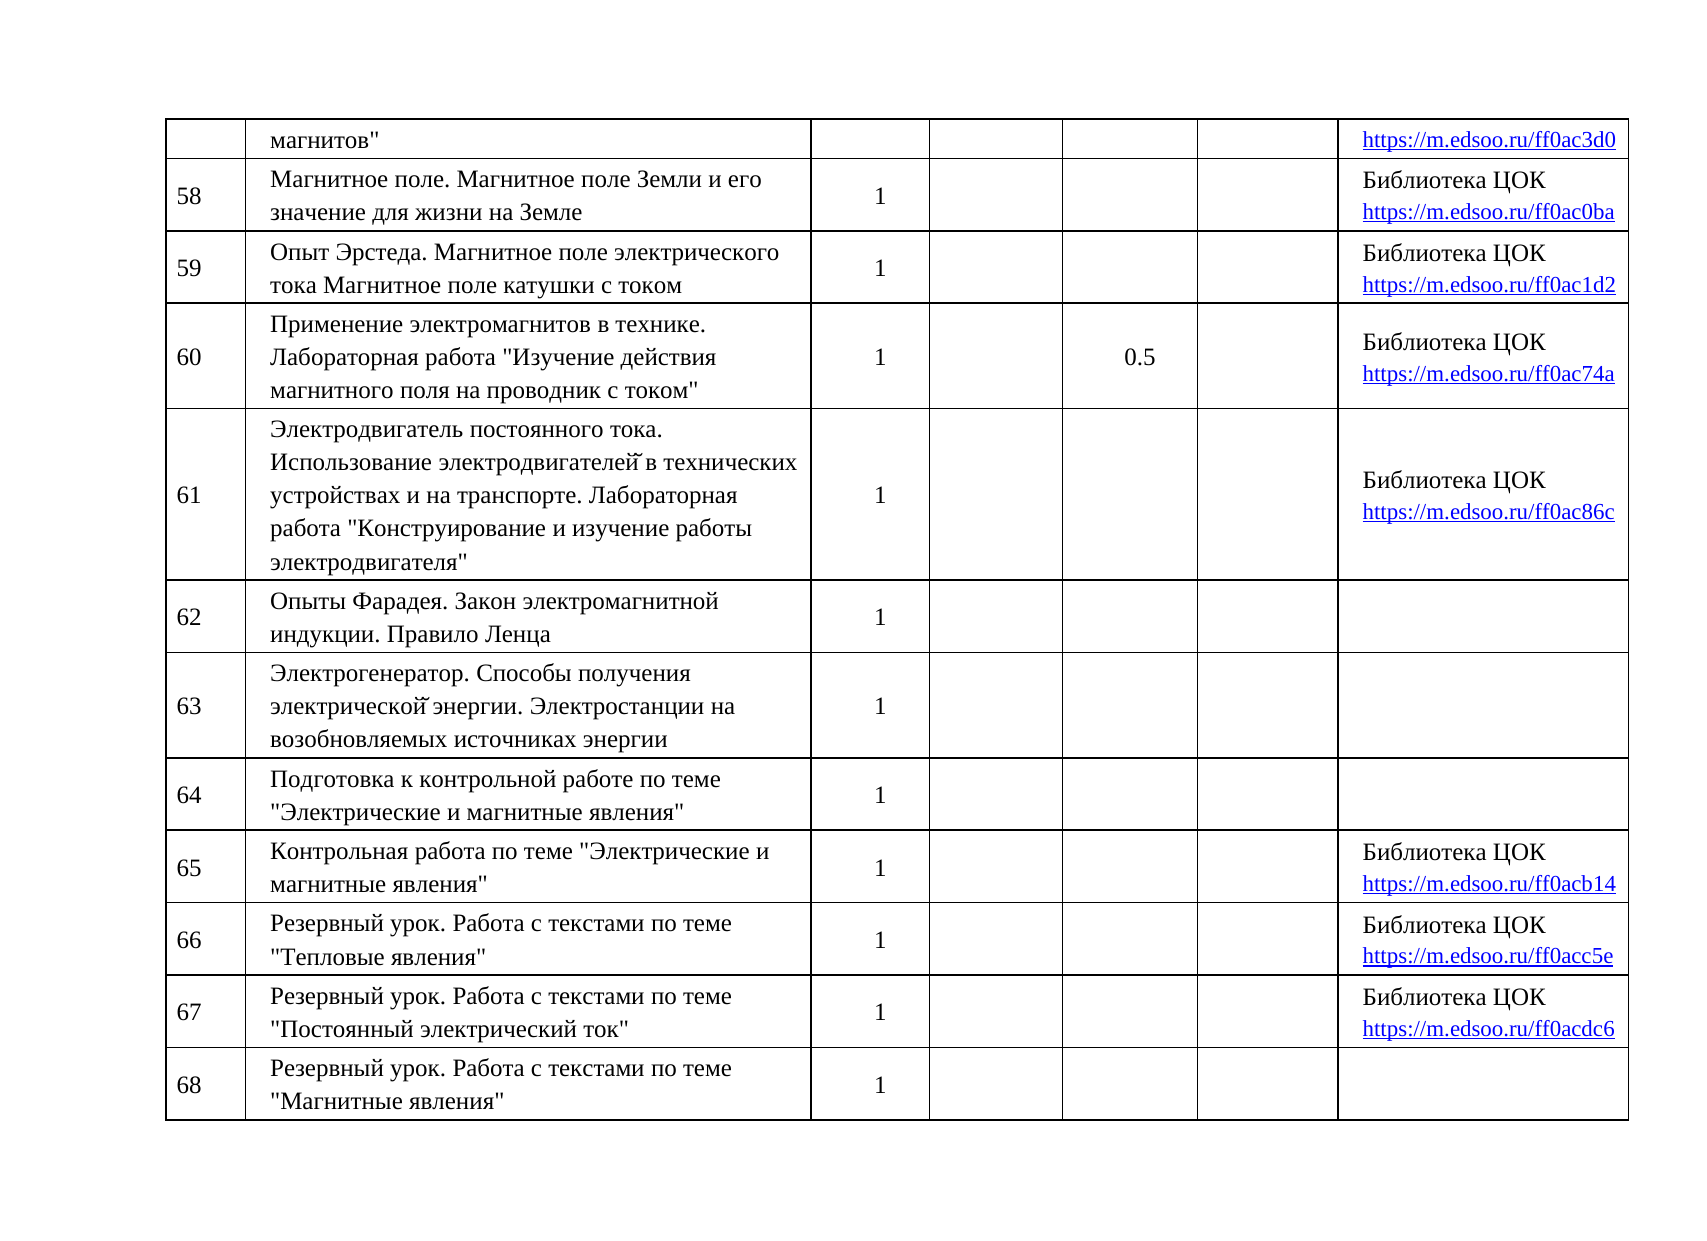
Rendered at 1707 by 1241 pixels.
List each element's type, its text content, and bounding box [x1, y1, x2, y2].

table_cell 59 [167, 232, 245, 302]
table_cell 64 [167, 759, 245, 829]
table_cell Электрогенератор. Способы получения электрической̆ энергии. Электростанции на возобновляемых источниках энергии [246, 653, 810, 757]
table_cell [1198, 831, 1337, 902]
table_cell [1063, 1048, 1197, 1119]
table_cell Библиотека ЦОК https://m.edsoo.ru/ff0acb14 [1339, 831, 1628, 902]
table_cell [1339, 759, 1628, 829]
table_cell [1339, 1048, 1628, 1119]
table_cell 1 [812, 581, 929, 652]
table_cell [930, 653, 1062, 757]
table_cell 1 [812, 159, 929, 230]
table_cell 1 [812, 304, 929, 408]
table_cell Библиотека ЦОК https://m.edsoo.ru/ff0acdc6 [1339, 976, 1628, 1047]
table_cell [1198, 653, 1337, 757]
table_cell 1 [812, 409, 929, 579]
table_cell 1 [812, 831, 929, 902]
table_cell 65 [167, 831, 245, 902]
table_cell [930, 581, 1062, 652]
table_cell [246, 120, 810, 157]
table_cell 66 [167, 903, 245, 974]
table_cell Библиотека ЦОК https://m.edsoo.ru/ff0ac86c [1339, 409, 1628, 579]
table_cell [1198, 903, 1337, 974]
table_cell 1 [812, 232, 929, 302]
table_cell [1198, 976, 1337, 1047]
table_cell 67 [167, 976, 245, 1047]
table_cell 60 [167, 304, 245, 408]
table_cell [1063, 831, 1197, 902]
table_cell 57 [167, 120, 245, 157]
table_cell Библиотека ЦОК https://m.edsoo.ru/ff0ac1d2 [1339, 232, 1628, 302]
table_cell 63 [167, 653, 245, 757]
table_cell Библиотека ЦОК https://m.edsoo.ru/ff0ac0ba [1339, 159, 1628, 230]
table_cell [1063, 409, 1197, 579]
table_cell [930, 831, 1062, 902]
table_cell 0.5 [1063, 304, 1197, 408]
table_cell 68 [167, 1048, 245, 1119]
table_cell Применение электромагнитов в технике. Лабораторная работа "Изучение действия магнитного поля на проводник с током" [246, 304, 810, 408]
table_cell [1063, 903, 1197, 974]
table_cell [1198, 409, 1337, 579]
table_cell [930, 1048, 1062, 1119]
table_cell 1 [812, 653, 929, 757]
table_cell 1 [812, 976, 929, 1047]
table_cell [1063, 581, 1197, 652]
table_cell Резервный урок. Работа с текстами по теме "Магнитные явления" [246, 1048, 810, 1119]
table_cell [1198, 1048, 1337, 1119]
table_cell Подготовка к контрольной работе по теме "Электрические и магнитные явления" [246, 759, 810, 829]
table_cell [1198, 232, 1337, 302]
table_cell [1063, 759, 1197, 829]
table_cell Резервный урок. Работа с текстами по теме "Тепловые явления" [246, 903, 810, 974]
table_cell [1198, 304, 1337, 408]
table_cell Магнитное поле. Магнитное поле Земли и его значение для жизни на Земле [246, 159, 810, 230]
table_cell [1198, 581, 1337, 652]
table_cell [930, 159, 1062, 230]
table_cell [930, 232, 1062, 302]
table_cell Контрольная работа по теме "Электрические и магнитные явления" [246, 831, 810, 902]
table_cell [930, 409, 1062, 579]
table_cell Опыты Фарадея. Закон электромагнитной индукции. Правило Ленца [246, 581, 810, 652]
table_cell 1 [1063, 120, 1197, 157]
table_cell [1198, 759, 1337, 829]
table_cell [1339, 120, 1628, 157]
table_cell 61 [167, 409, 245, 579]
table_cell Опыт Эрстеда. Магнитное поле электрического тока Магнитное поле катушки с током [246, 232, 810, 302]
table_cell [930, 903, 1062, 974]
table_cell [930, 976, 1062, 1047]
table_cell 1 [812, 1048, 929, 1119]
table_cell 1 [812, 120, 929, 157]
table_cell [930, 304, 1062, 408]
table_cell [1063, 159, 1197, 230]
table_cell 58 [167, 159, 245, 230]
table_cell [930, 759, 1062, 829]
table_cell [1063, 653, 1197, 757]
table_cell [1198, 159, 1337, 230]
table_cell 1 [812, 759, 929, 829]
table_cell [1063, 232, 1197, 302]
table_cell [1339, 653, 1628, 757]
table_cell Библиотека ЦОК https://m.edsoo.ru/ff0acc5e [1339, 903, 1628, 974]
table_cell Резервный урок. Работа с текстами по теме "Постоянный электрический ток" [246, 976, 810, 1047]
table_cell Электродвигатель постоянного тока. Использование электродвигателей̆ в технических устройствах и на транспорте. Лабораторная работа "Конструирование и изучение работы электродвигателя" [246, 409, 810, 579]
table_cell 1 [812, 903, 929, 974]
table_cell Библиотека ЦОК https://m.edsoo.ru/ff0ac74a [1339, 304, 1628, 408]
table_cell [1339, 581, 1628, 652]
table_cell 62 [167, 581, 245, 652]
table_cell [1198, 120, 1337, 157]
table_cell [930, 120, 1062, 157]
table_cell [1063, 976, 1197, 1047]
